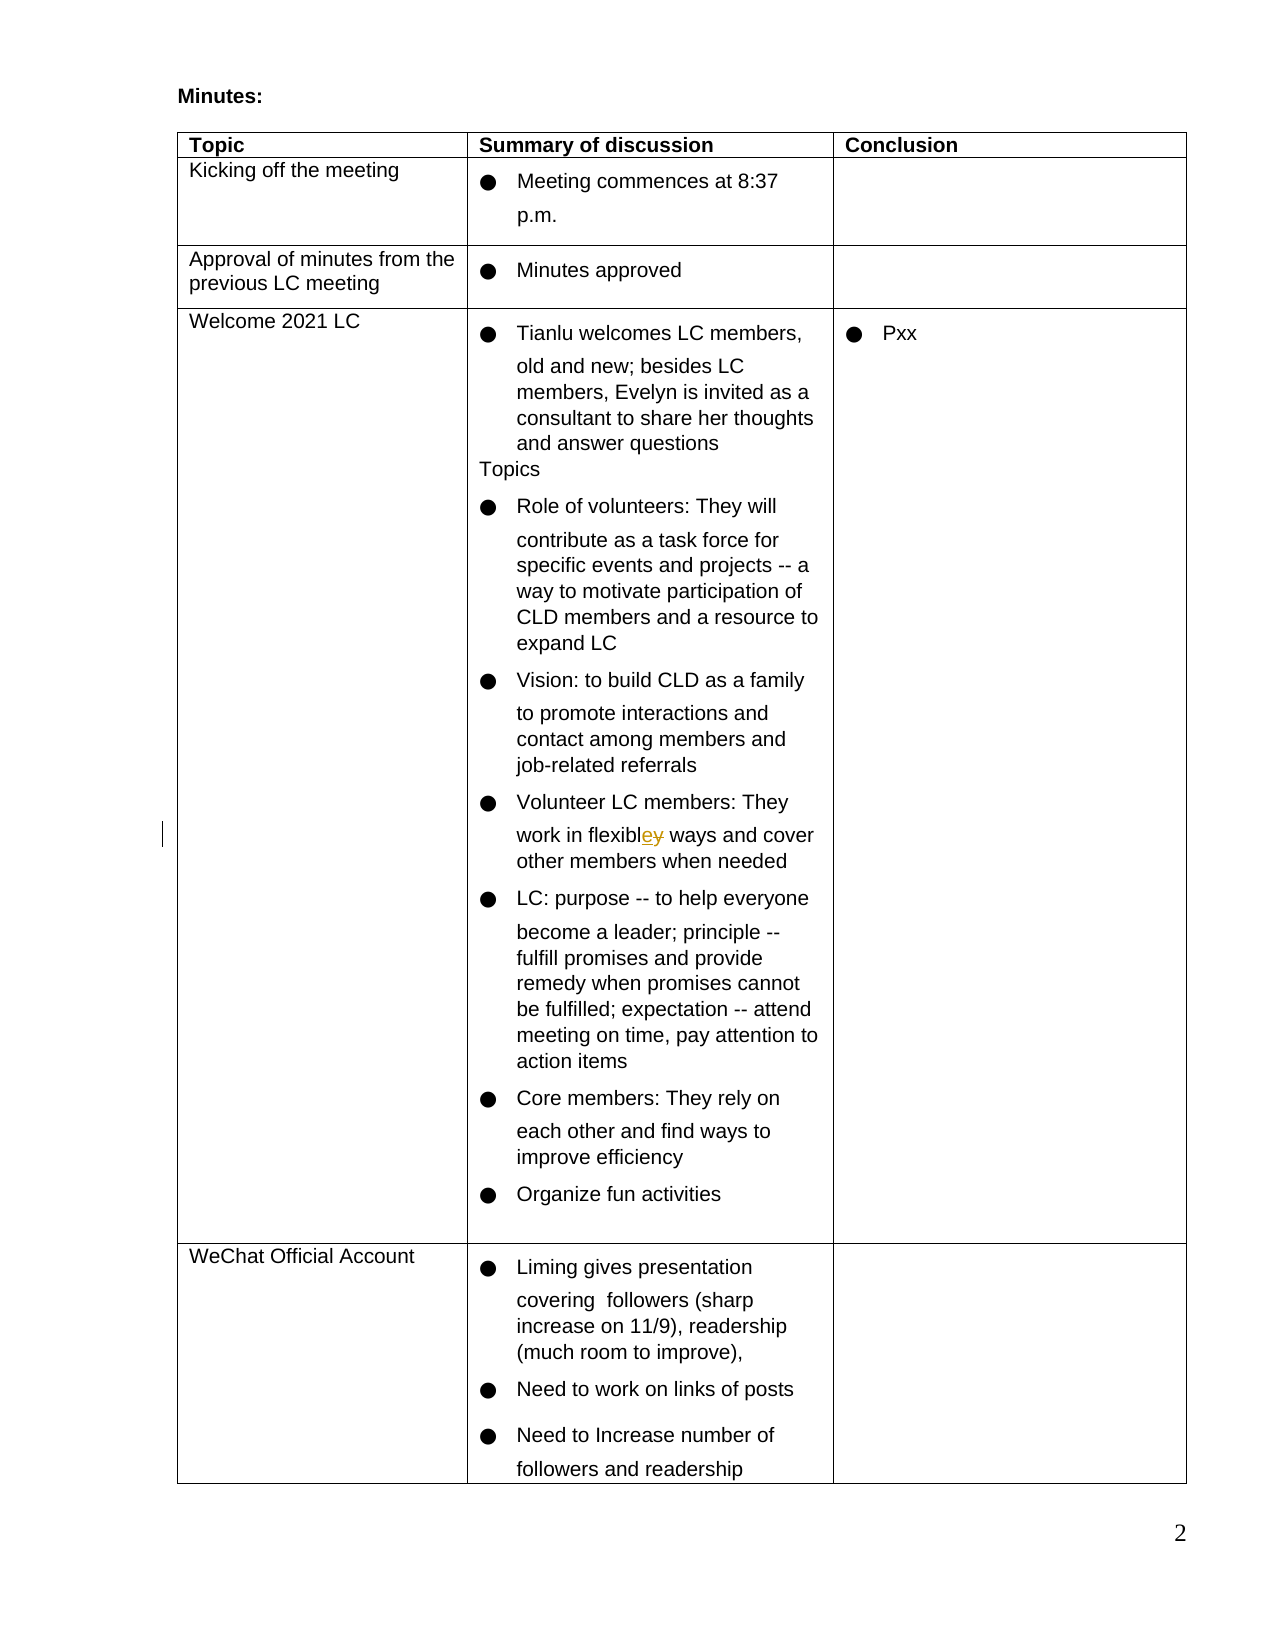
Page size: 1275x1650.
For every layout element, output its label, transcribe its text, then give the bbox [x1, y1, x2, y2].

table_cell Tianlu welcomes LC members, old and new; besides LC members, Evelyn is invited as a consultant to share her thoughts and answer questions Topics Role of volunteers: They will contribute as a task force for specific events and projects -- a way to motivate participation of CLD members and a resource to expand LC Vision: to build CLD as a family to promote interactions and contact among members and job-related referrals Volunteer LC members: They work in flexibl ways and cover other members when needed LC: purpose -- to help everyone become a leader; principle -- fulfill promises and provide remedy when promises cannot be fulfilled; expectation -- attend meeting on time, pay attention to action items Core members: They rely on each other and find ways to improve efficiency Organize fun activities [468, 309, 833, 1243]
table_cell [834, 246, 1186, 308]
table_header Conclusion [834, 133, 1186, 157]
text Minutes: [177, 84, 1186, 108]
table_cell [468, 1244, 833, 1483]
table_cell [834, 1244, 1186, 1483]
table_cell Welcome 2021 LC [178, 309, 467, 1243]
table_cell Kicking off the meeting [178, 158, 467, 245]
table_cell Meeting commences at 8:37 p.m. [468, 158, 833, 245]
table_cell Pxx [834, 309, 1186, 1243]
table_cell Minutes approved [468, 246, 833, 308]
table_header Topic [178, 133, 467, 157]
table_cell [178, 1244, 467, 1483]
table_header Summary of discussion [468, 133, 833, 157]
table_cell Approval of minutes from the previous LC meeting [178, 246, 467, 308]
table_cell [834, 158, 1186, 245]
